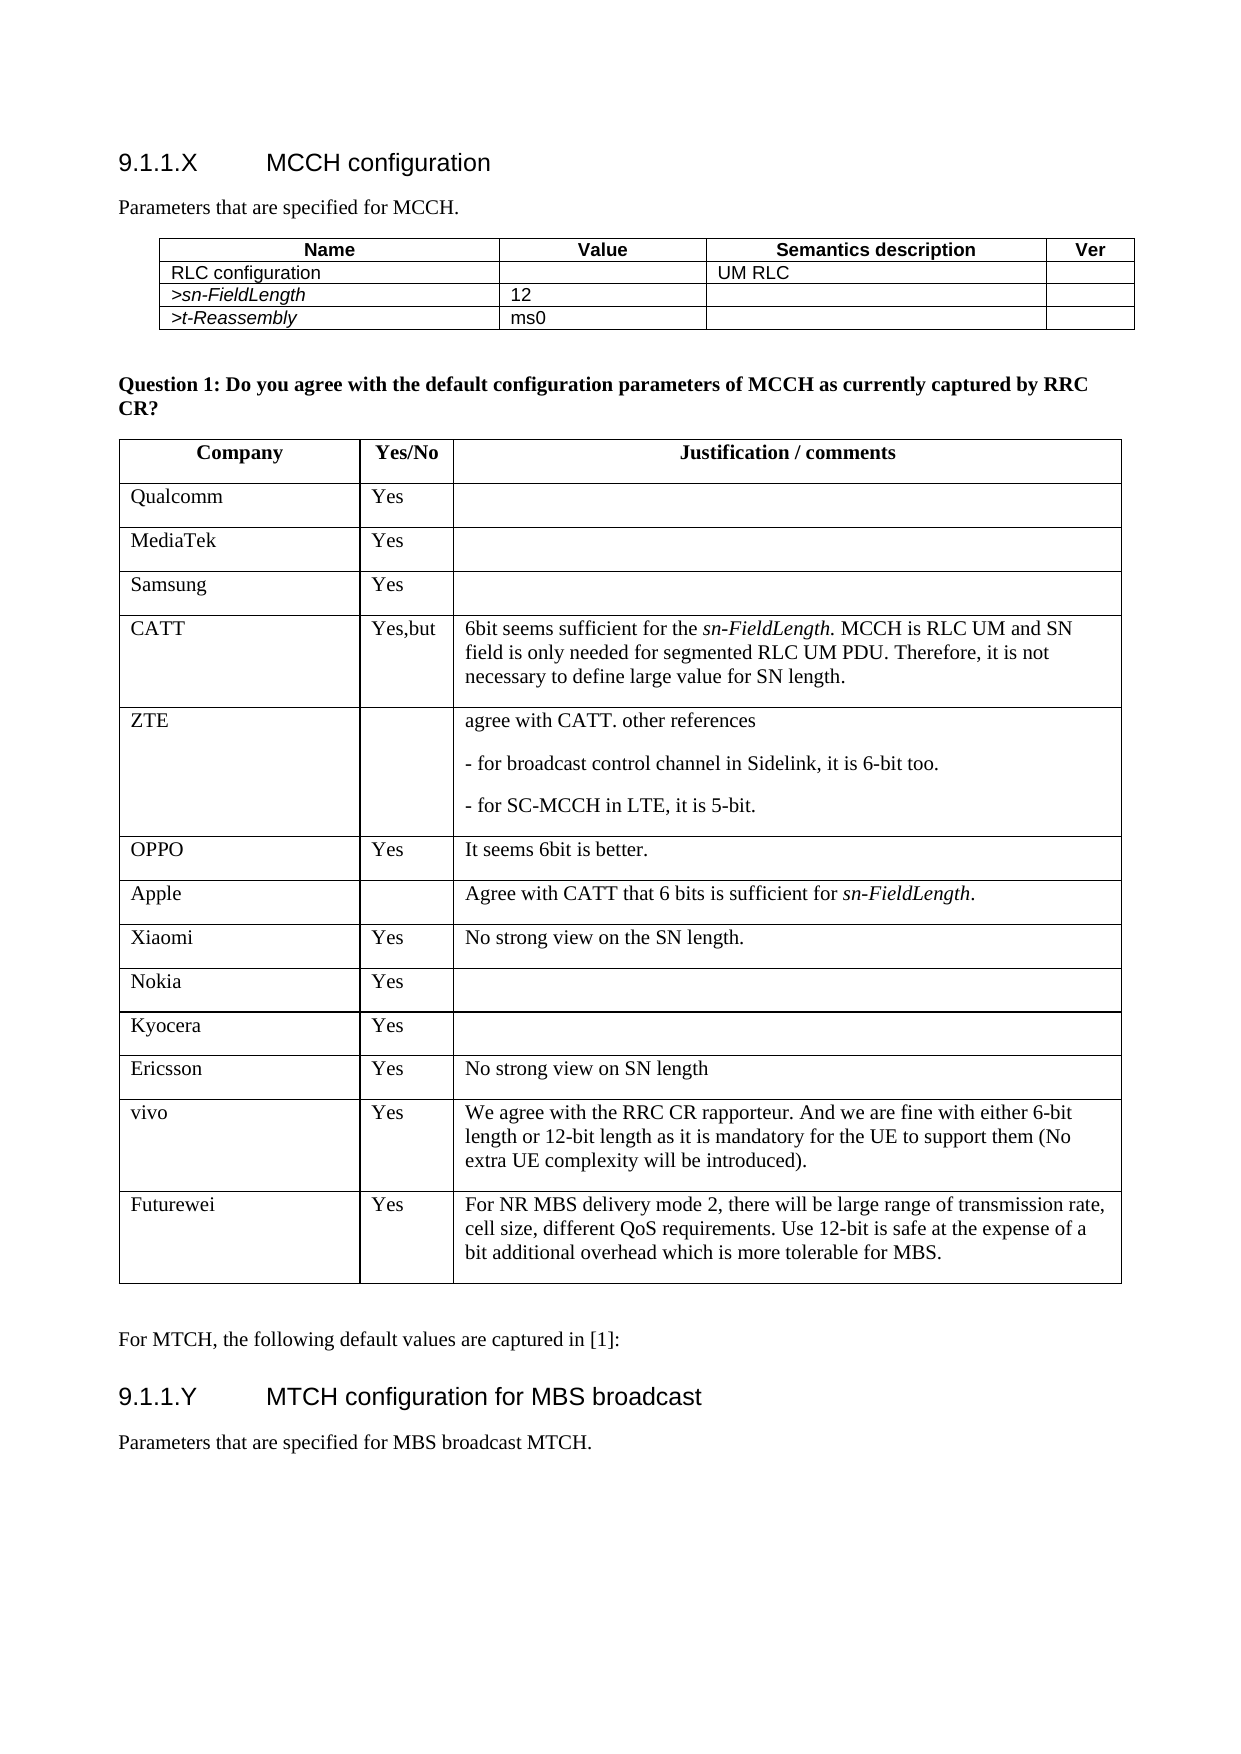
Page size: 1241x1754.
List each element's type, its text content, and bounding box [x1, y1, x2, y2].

table_header Value [500, 239, 706, 261]
table_cell vivo [120, 1100, 359, 1191]
table_cell Yes [361, 572, 453, 614]
table_cell It seems 6bit is better. [454, 837, 1121, 880]
text For MTCH, the following default values are captured in [1]: [118, 1327, 1122, 1351]
table_cell [361, 708, 453, 836]
table_cell 12 [500, 284, 706, 306]
table_cell Nokia [120, 969, 359, 1011]
table_cell agree with CATT. other references - for broadcast control channel in Sidelink, it is 6-bit too. - for SC-MCCH in LTE, it is 5-bit. [454, 708, 1121, 836]
table_header Semantics description [707, 239, 1046, 261]
table_cell Agree with CATT that 6 bits is sufficient for sn-FieldLength. [454, 881, 1121, 924]
table_cell OPPO [120, 837, 359, 880]
table_cell >sn-FieldLength [160, 284, 499, 306]
table_cell Yes [361, 528, 453, 571]
table_cell 6bit seems sufficient for the sn-FieldLength. MCCH is RLC UM and SN field is only needed for segmented RLC UM PDU. Therefore, it is not necessary to define large value for SN length. [454, 616, 1121, 707]
table_cell Yes [361, 1056, 453, 1099]
table_cell ZTE [120, 708, 359, 836]
table_cell [1047, 262, 1134, 283]
table_cell Yes [361, 969, 453, 1011]
table_cell Yes [361, 1013, 453, 1055]
table_cell Futurewei [120, 1192, 359, 1283]
table_cell >t-Reassembly [160, 307, 499, 328]
table_cell [707, 284, 1046, 306]
text Parameters that are specified for MCCH. [118, 195, 1122, 219]
table_header Name [160, 239, 499, 261]
table_cell CATT [120, 616, 359, 707]
table_header Company [120, 440, 359, 483]
table_cell No strong view on the SN length. [454, 925, 1121, 968]
subtitle 9.1.1.X MCCH configuration [118, 148, 1122, 176]
table_header Justification / comments [454, 440, 1121, 483]
table_header Yes/No [361, 440, 453, 483]
table_header Ver [1047, 239, 1134, 261]
table_cell [1047, 284, 1134, 306]
table_cell RLC configuration [160, 262, 499, 283]
table_cell Apple [120, 881, 359, 924]
table_cell Yes [361, 484, 453, 527]
table_cell Yes [361, 1100, 453, 1191]
table_cell [454, 484, 1121, 527]
table_cell [500, 262, 706, 283]
table_cell [454, 528, 1121, 571]
table_cell No strong view on SN length [454, 1056, 1121, 1099]
table_cell [454, 1013, 1121, 1055]
table_cell Yes [361, 925, 453, 968]
table_cell We agree with the RRC CR rapporteur. And we are fine with either 6-bit length or 12-bit length as it is mandatory for the UE to support them (No extra UE complexity will be introduced). [454, 1100, 1121, 1191]
table_cell Ericsson [120, 1056, 359, 1099]
table_cell For NR MBS delivery mode 2, there will be large range of transmission rate, cell size, different QoS requirements. Use 12-bit is safe at the expense of a bit additional overhead which is more tolerable for MBS. [454, 1192, 1121, 1283]
table_cell Yes [361, 837, 453, 880]
table_cell Yes [361, 1192, 453, 1283]
subtitle 9.1.1.Y MTCH configuration for MBS broadcast [118, 1382, 1122, 1411]
text Question 1: Do you agree with the default configuration parameters of MCCH as currently captured by RRC CR? [118, 372, 1122, 420]
table_cell Yes,but [361, 616, 453, 707]
table_cell [454, 572, 1121, 614]
table_cell [1047, 307, 1134, 328]
text Parameters that are specified for MBS broadcast MTCH. [118, 1430, 1122, 1454]
table_cell [454, 969, 1121, 1011]
table_cell Qualcomm [120, 484, 359, 527]
table_cell ms0 [500, 307, 706, 328]
table_cell [707, 307, 1046, 328]
table_cell Samsung [120, 572, 359, 614]
table_cell Kyocera [120, 1013, 359, 1055]
table_cell MediaTek [120, 528, 359, 571]
table_cell [361, 881, 453, 924]
table_cell Xiaomi [120, 925, 359, 968]
table_cell UM RLC [707, 262, 1046, 283]
